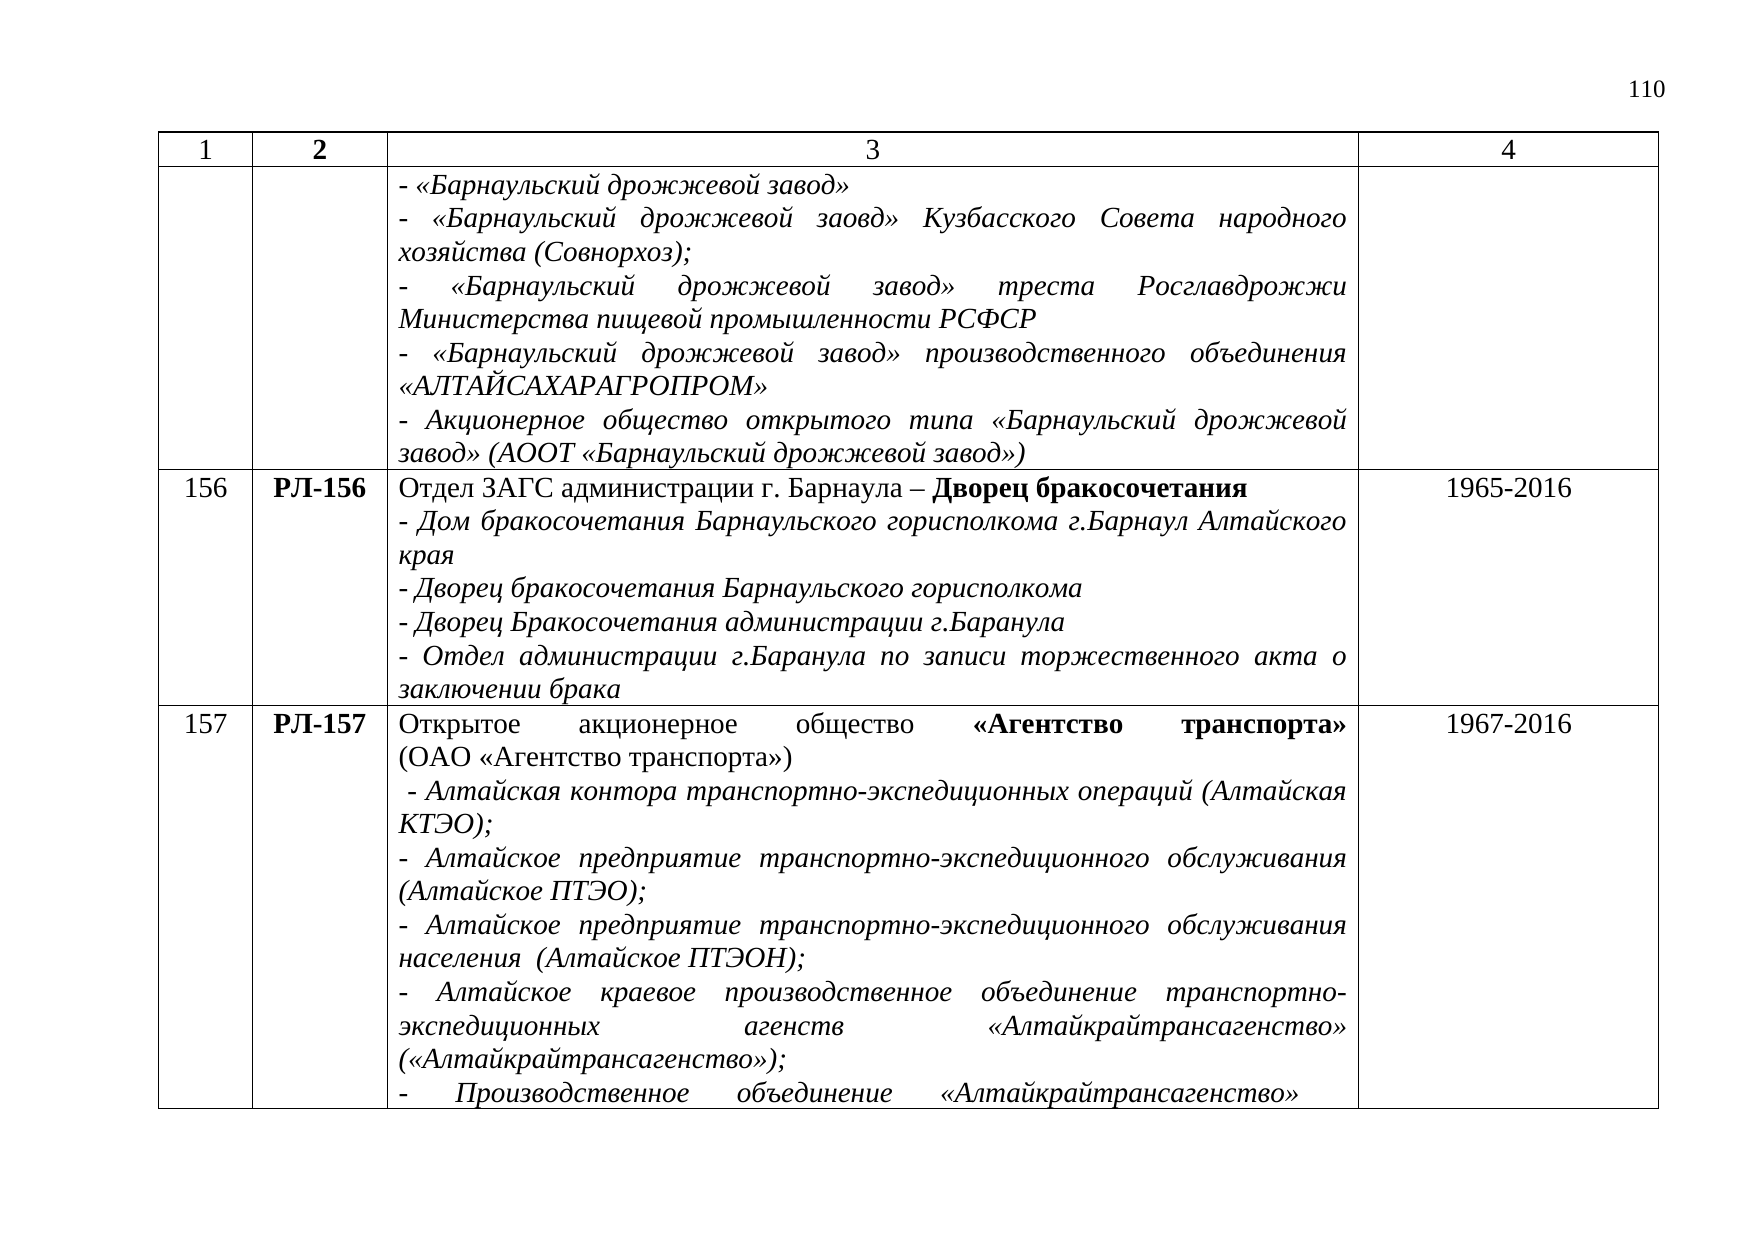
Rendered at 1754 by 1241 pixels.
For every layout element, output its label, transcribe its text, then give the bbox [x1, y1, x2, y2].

table_header 2 [253, 133, 387, 166]
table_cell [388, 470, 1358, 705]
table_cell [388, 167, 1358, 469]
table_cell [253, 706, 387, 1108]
table_header 4 [1359, 133, 1658, 166]
table_header 1 [159, 133, 252, 166]
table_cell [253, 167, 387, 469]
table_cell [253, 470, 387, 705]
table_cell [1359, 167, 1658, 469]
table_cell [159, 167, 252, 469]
table_header 3 [388, 133, 1358, 166]
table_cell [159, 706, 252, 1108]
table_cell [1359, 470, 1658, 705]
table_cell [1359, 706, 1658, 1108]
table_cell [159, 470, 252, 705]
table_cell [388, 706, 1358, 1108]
